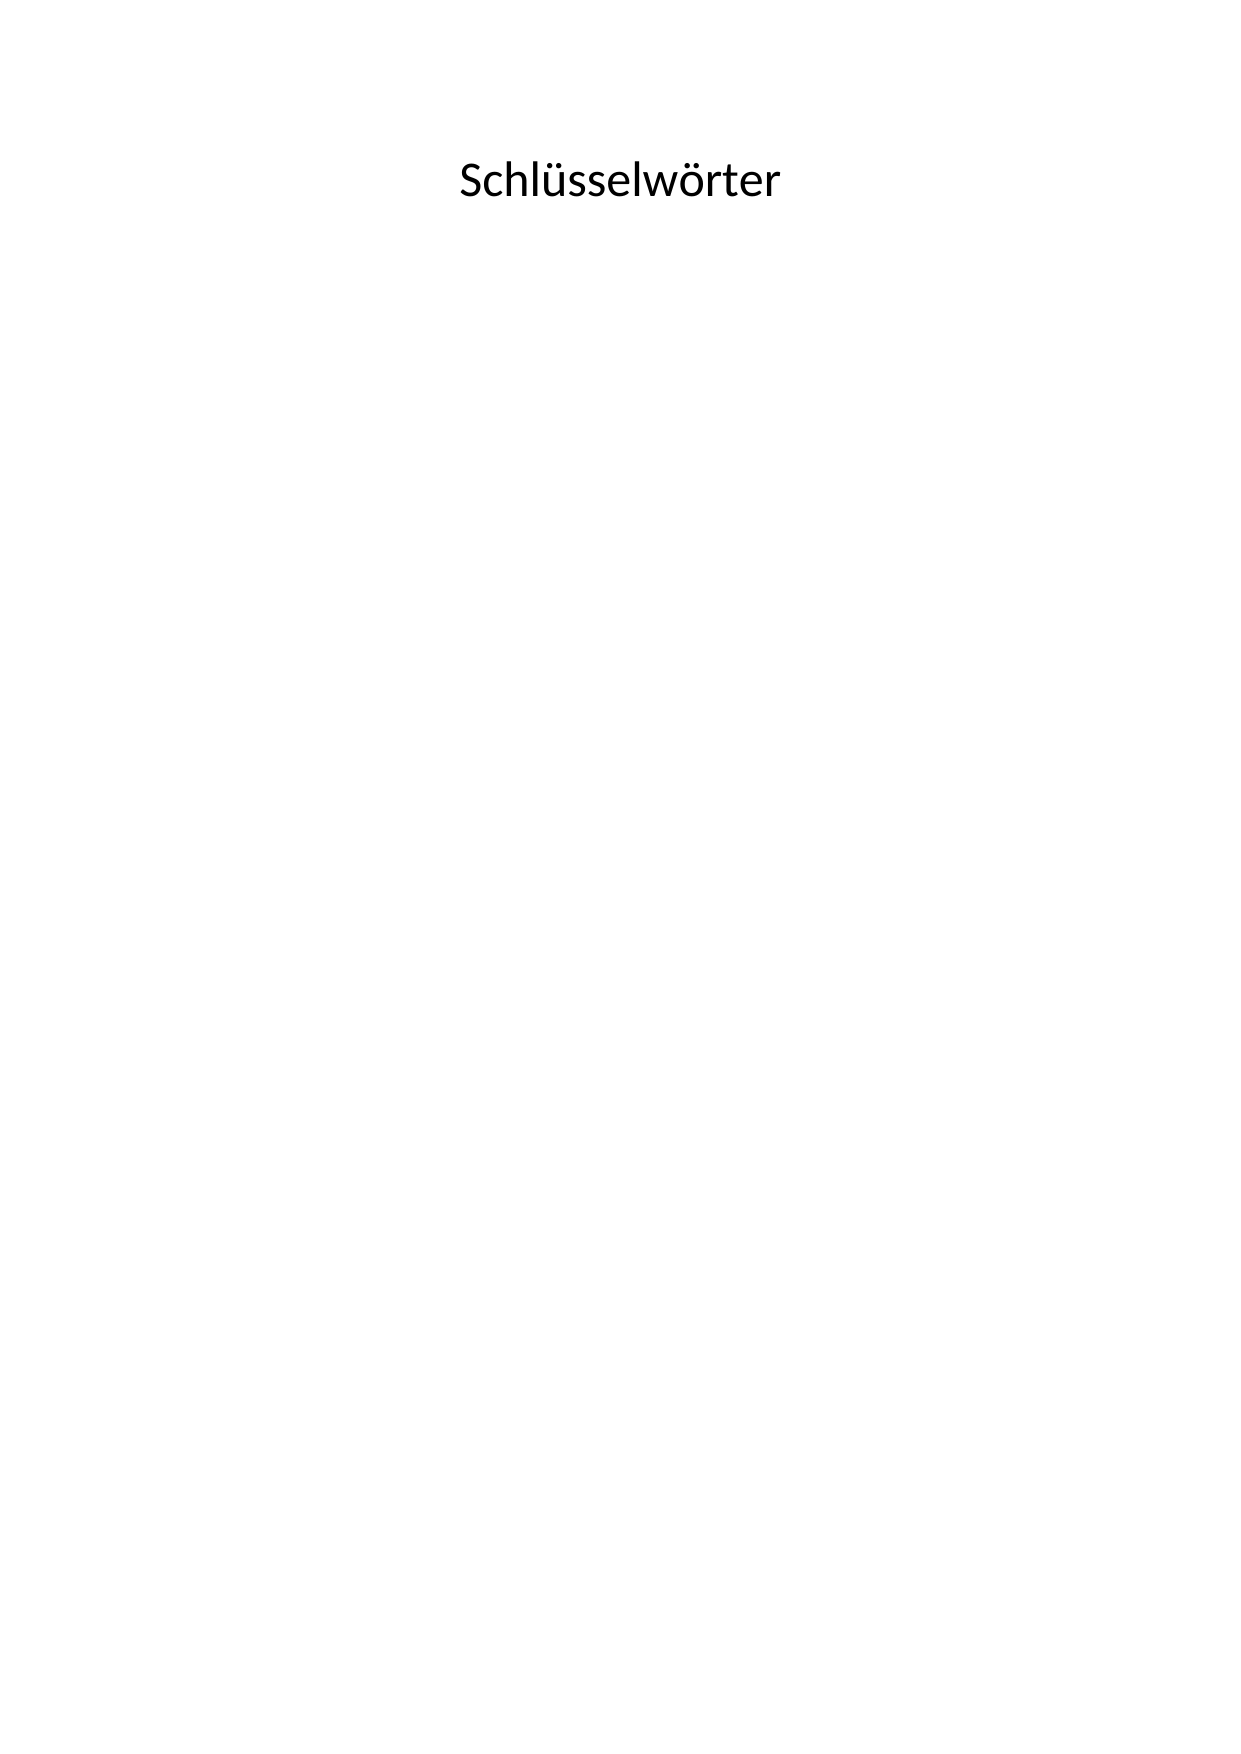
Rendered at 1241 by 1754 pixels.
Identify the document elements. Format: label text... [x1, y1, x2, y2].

text Schlüsselwörter [148, 148, 1093, 209]
